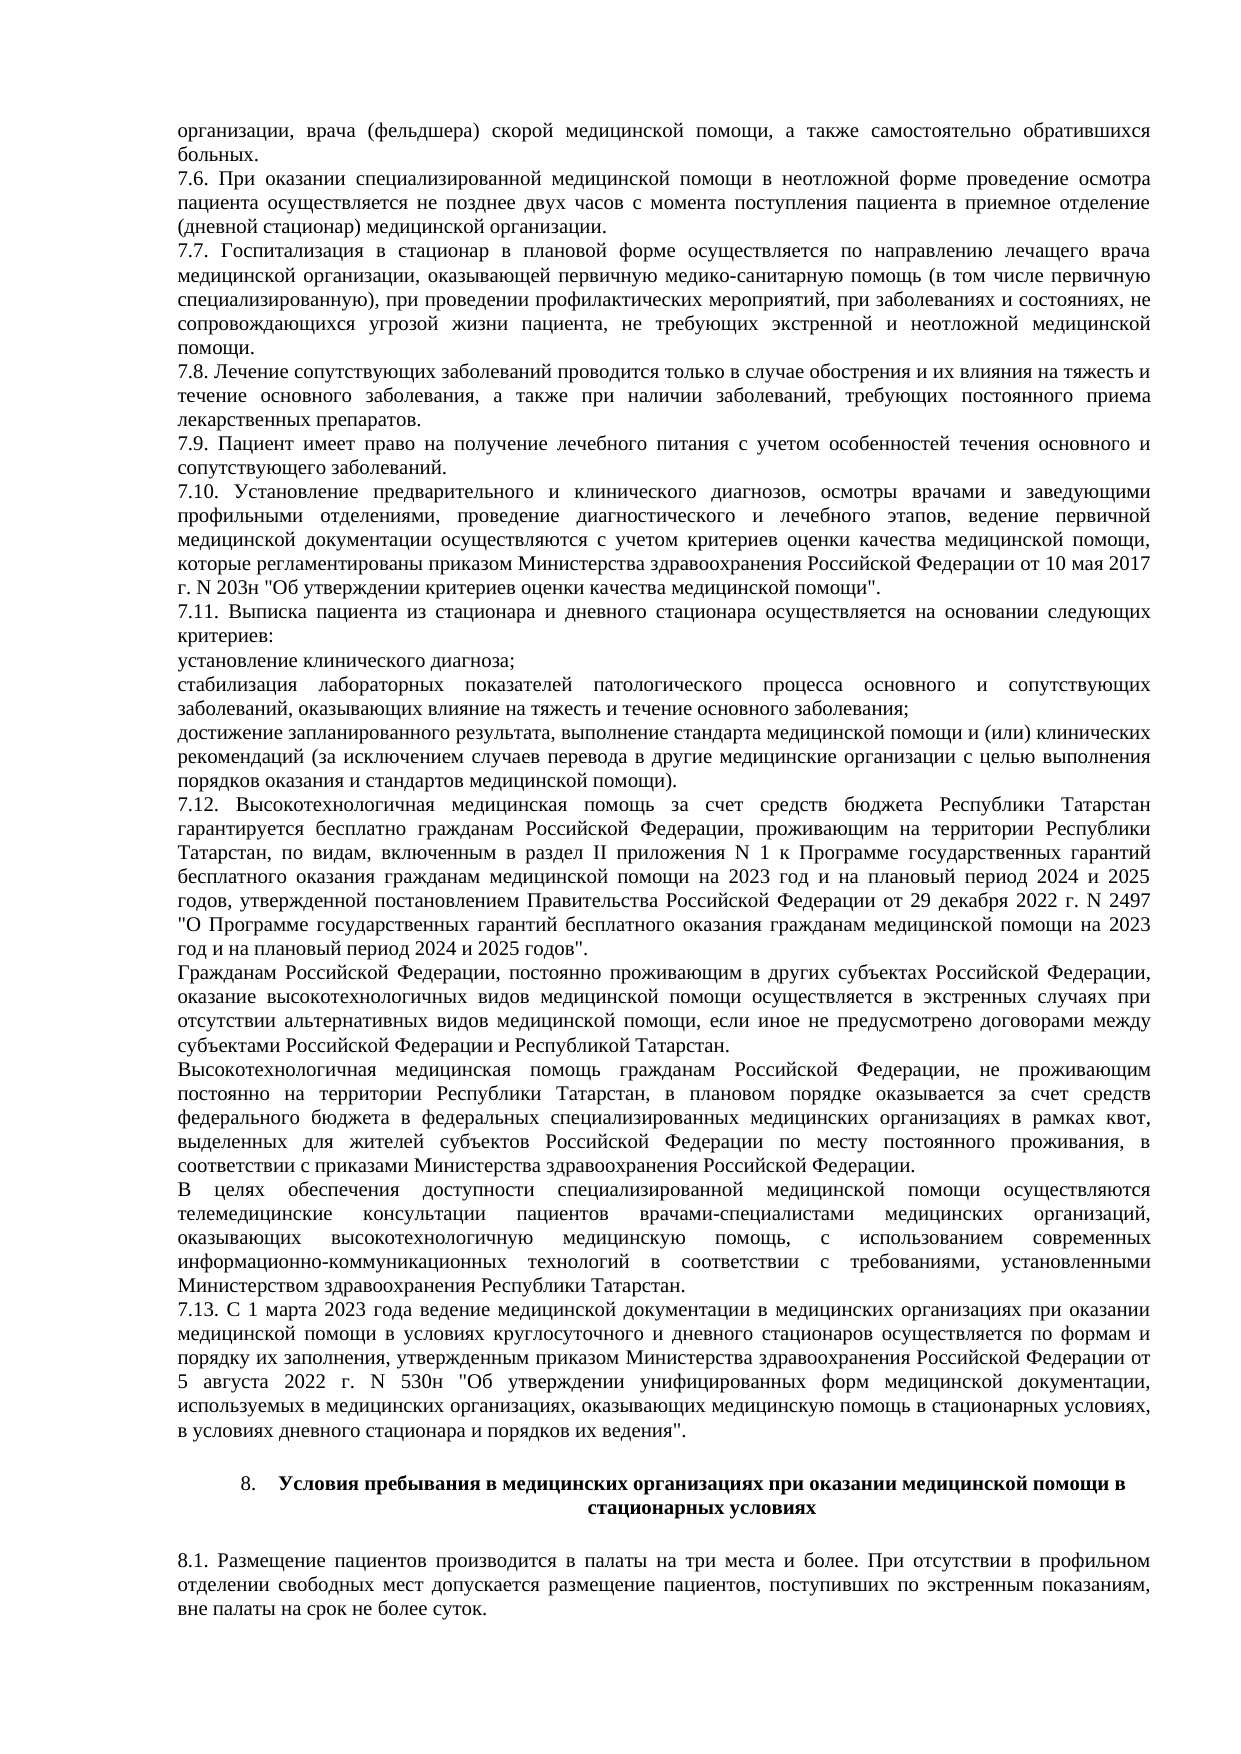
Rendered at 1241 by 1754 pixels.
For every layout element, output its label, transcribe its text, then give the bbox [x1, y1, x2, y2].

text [177, 118, 1152, 166]
text Высокотехнологичная медицинская помощь гражданам Российской Федерации, не проживающим постоянно на территории Республики Татарстан, в плановом порядке оказывается за счет средств федерального бюджета в федеральных специализированных медицинских организациях в рамках квот, выделенных для жителей субъектов Российской Федерации по месту постоянного проживания, в соответствии с приказами Министерства здравоохранения Российской Федерации. [177, 1057, 1152, 1177]
text достижение запланированного результата, выполнение стандарта медицинской помощи и (или) клинических рекомендаций (за исключением случаев перевода в другие медицинские организации с целью выполнения порядков оказания и стандартов медицинской помощи). [177, 720, 1152, 792]
list Условия пребывания в медицинских организациях при оказании медицинской помощи в стационарных условиях [215, 1471, 1152, 1519]
text 8.1. Размещение пациентов производится в палаты на три места и более. При отсутствии в профильном отделении свободных мест допускается размещение пациентов, поступивших по экстренным показаниям, вне палаты на срок не более суток. [177, 1548, 1152, 1620]
text 7.13. С 1 марта 2023 года ведение медицинской документации в медицинских организациях при оказании медицинской помощи в условиях круглосуточного и дневного стационаров осуществляется по формам и порядку их заполнения, утвержденным приказом Министерства здравоохранения Российской Федерации от 5 августа 2022 г. N 530н "Об утверждении унифицированных форм медицинской документации, используемых в медицинских организациях, оказывающих медицинскую помощь в стационарных условиях, в условиях дневного стационара и порядков их ведения". [177, 1297, 1152, 1442]
text стабилизация лабораторных показателей патологического процесса основного и сопутствующих заболеваний, оказывающих влияние на тяжесть и течение основного заболевания; [177, 672, 1152, 720]
text Гражданам Российской Федерации, постоянно проживающим в других субъектах Российской Федерации, оказание высокотехнологичных видов медицинской помощи осуществляется в экстренных случаях при отсутствии альтернативных видов медицинской помощи, если иное не предусмотрено договорами между субъектами Российской Федерации и Республикой Татарстан. [177, 960, 1152, 1057]
text 7.9. Пациент имеет право на получение лечебного питания с учетом особенностей течения основного и сопутствующего заболеваний. [177, 431, 1152, 479]
text 7.6. При оказании специализированной медицинской помощи в неотложной форме проведение осмотра пациента осуществляется не позднее двух часов с момента поступления пациента в приемное отделение (дневной стационар) медицинской организации. [177, 166, 1152, 238]
text 7.11. Выписка пациента из стационара и дневного стационара осуществляется на основании следующих критериев: [177, 599, 1152, 647]
text установление клинического диагноза; [177, 647, 1152, 672]
text 7.10. Установление предварительного и клинического диагнозов, осмотры врачами и заведующими профильными отделениями, проведение диагностического и лечебного этапов, ведение первичной медицинской документации осуществляются с учетом критериев оценки качества медицинской помощи, которые регламентированы приказом Министерства здравоохранения Российской Федерации от 10 мая 2017 г. N 203н "Об утверждении критериев оценки качества медицинской помощи". [177, 479, 1152, 599]
text 7.7. Госпитализация в стационар в плановой форме осуществляется по направлению лечащего врача медицинской организации, оказывающей первичную медико-санитарную помощь (в том числе первичную специализированную), при проведении профилактических мероприятий, при заболеваниях и состояниях, не сопровождающихся угрозой жизни пациента, не требующих экстренной и неотложной медицинской помощи. [177, 238, 1152, 359]
text 7.8. Лечение сопутствующих заболеваний проводится только в случае обострения и их влияния на тяжесть и течение основного заболевания, а также при наличии заболеваний, требующих постоянного приема лекарственных препаратов. [177, 359, 1152, 431]
text 7.12. Высокотехнологичная медицинская помощь за счет средств бюджета Республики Татарстан гарантируется бесплатно гражданам Российской Федерации, проживающим на территории Республики Татарстан, по видам, включенным в раздел II приложения N 1 к Программе государственных гарантий бесплатного оказания гражданам медицинской помощи на 2023 год и на плановый период 2024 и 2025 годов, утвержденной постановлением Правительства Российской Федерации от 29 декабря 2022 г. N 2497 "О Программе государственных гарантий бесплатного оказания гражданам медицинской помощи на 2023 год и на плановый период 2024 и 2025 годов". [177, 792, 1152, 960]
text В целях обеспечения доступности специализированной медицинской помощи осуществляются телемедицинские консультации пациентов врачами-специалистами медицинских организаций, оказывающих высокотехнологичную медицинскую помощь, с использованием современных информационно-коммуникационных технологий в соответствии с требованиями, установленными Министерством здравоохранения Республики Татарстан. [177, 1177, 1152, 1297]
